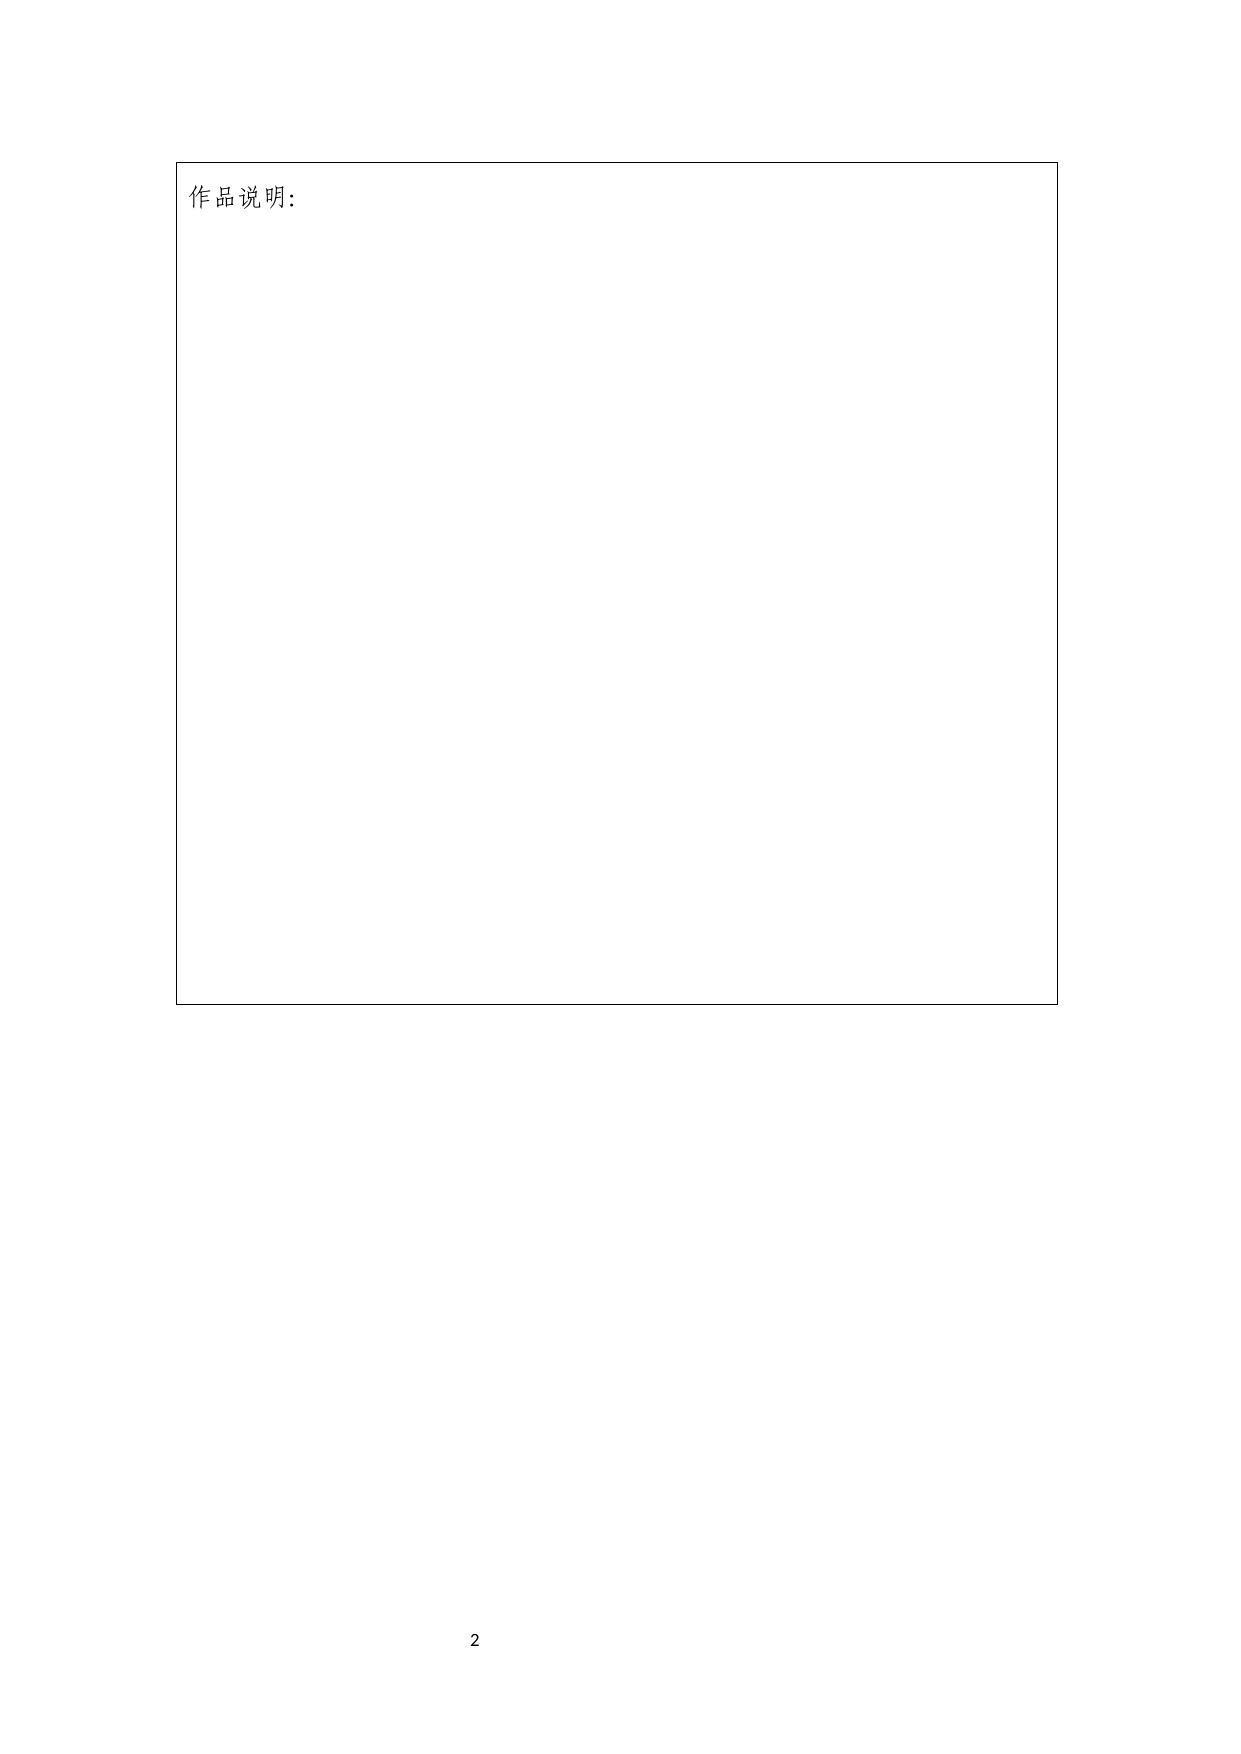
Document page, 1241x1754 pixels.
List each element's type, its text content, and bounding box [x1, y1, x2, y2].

table_cell 作品说明： [177, 163, 1057, 1004]
